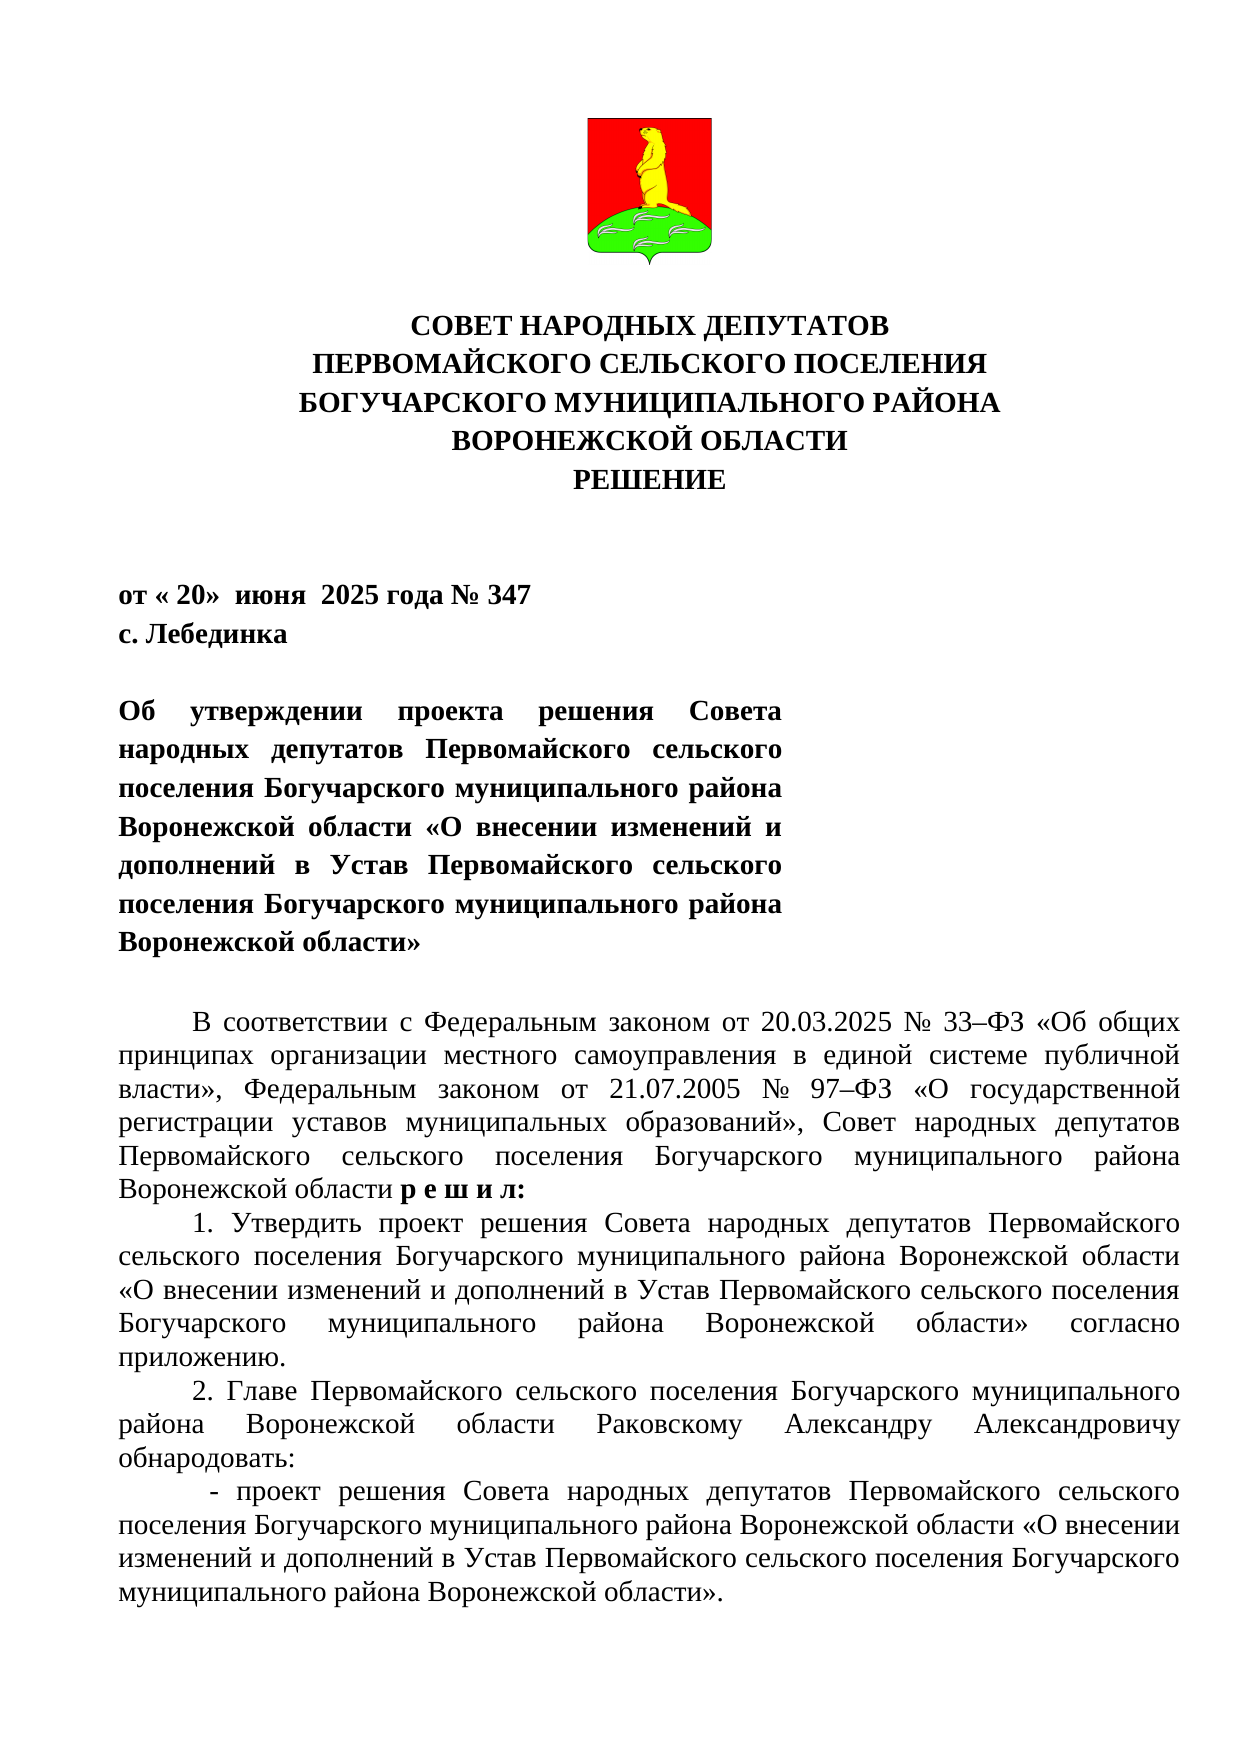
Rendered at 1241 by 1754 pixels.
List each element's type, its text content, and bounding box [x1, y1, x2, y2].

text БОГУЧАРСКОГО МУНИЦИПАЛЬНОГО РАЙОНА [118, 385, 1181, 418]
picture [587, 118, 712, 265]
text - проект решения Совета народных депутатов Первомайского сельского поселения Богучарского муниципального района Воронежской области «О внесении изменений и дополнений в Устав Первомайского сельского поселения Богучарского муниципального района Воронежской области». [118, 1473, 1181, 1607]
text от « 20» июня 2025 года № 347 [118, 577, 1181, 611]
text ПЕРВОМАЙСКОГО СЕЛЬСКОГО ПОСЕЛЕНИЯ [118, 346, 1181, 380]
text В соответствии с Федеральным законом от 20.03.2025 № 33–ФЗ «Об общих принципах организации местного самоуправления в единой системе публичной власти», Федеральным законом от 21.07.2005 № 97–ФЗ «О государственной регистрации уставов муниципальных образований», Совет народных депутатов Первомайского сельского поселения Богучарского муниципального района Воронежской области р е ш и л: [118, 1004, 1181, 1205]
text СОВЕТ НАРОДНЫХ ДЕПУТАТОВ [118, 308, 1181, 341]
text Об утверждении проекта решения Совета народных депутатов Первомайского сельского поселения Богучарского муниципального района Воронежской области «О внесении изменений и дополнений в Устав Первомайского сельского поселения Богучарского муниципального района Воронежской области» [118, 693, 783, 958]
text РЕШЕНИЕ [118, 462, 1181, 495]
text 1. Утвердить проект решения Совета народных депутатов Первомайского сельского поселения Богучарского муниципального района Воронежской области «О внесении изменений и дополнений в Устав Первомайского сельского поселения Богучарского муниципального района Воронежской области» согласно приложению. [118, 1205, 1181, 1373]
text с. Лебединка [118, 616, 1181, 649]
text 2. Главе Первомайского сельского поселения Богучарского муниципального района Воронежской области Раковскому Александру Александровичу обнародовать: [118, 1373, 1181, 1473]
text ВОРОНЕЖСКОЙ ОБЛАСТИ [118, 423, 1181, 457]
